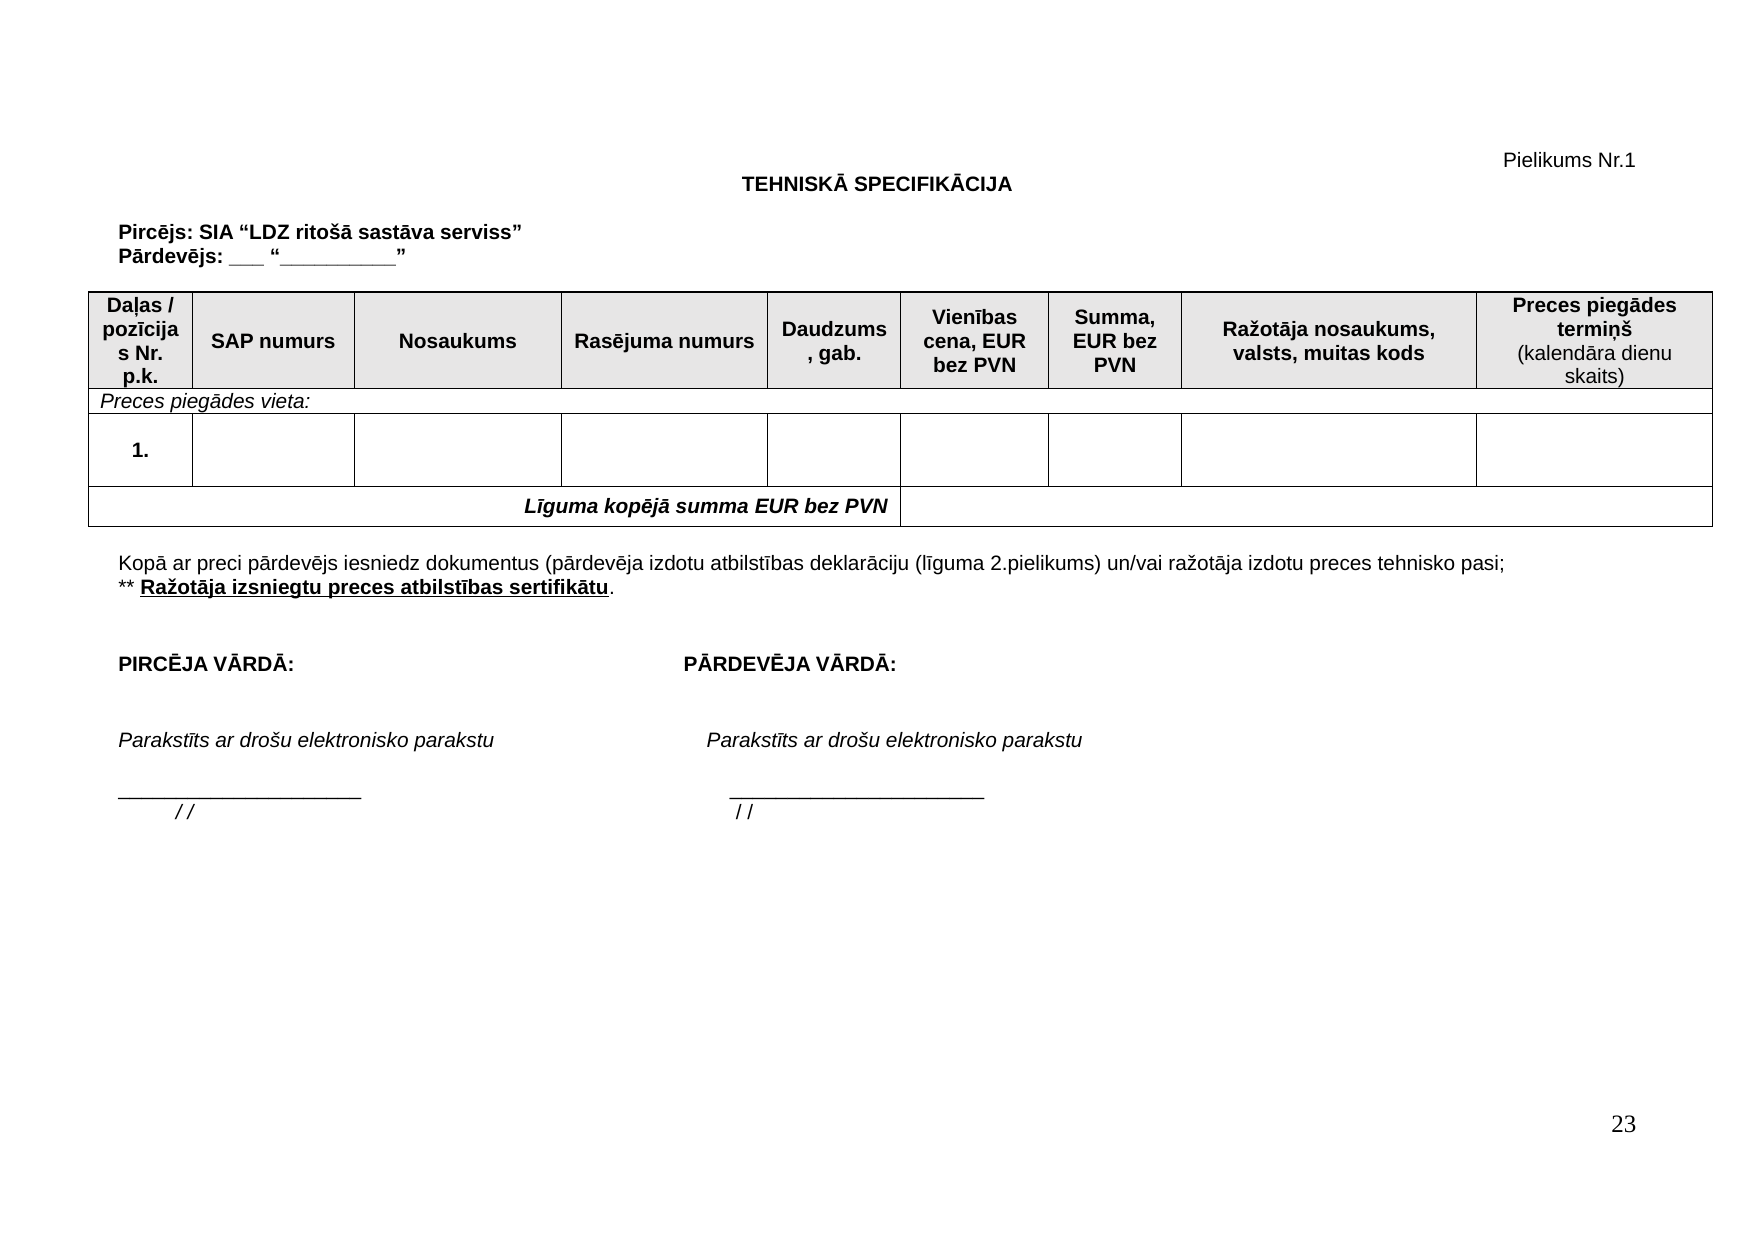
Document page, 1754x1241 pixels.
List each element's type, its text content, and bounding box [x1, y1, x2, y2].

table_header Preces piegādes termiņš (kalendāra dienu skaits) [1477, 293, 1712, 388]
table_header Vienības cena, EUR bez PVN [901, 293, 1048, 388]
table_header Daļas / pozīcijas Nr. p.k. [89, 293, 192, 388]
table_cell [562, 414, 767, 486]
text Pircējs: SIA “LDZ ritošā sastāva serviss” [118, 219, 1636, 243]
text Parakstīts ar drošu elektronisko parakstu Parakstīts ar drošu elektronisko parakstu [118, 728, 1636, 752]
table_cell [1182, 414, 1476, 486]
table_header SAP numurs [193, 293, 354, 388]
table_cell [1049, 414, 1181, 486]
table_header Nosaukums [355, 293, 561, 388]
table_cell Preces piegādes vieta: [89, 389, 1712, 413]
text Pārdevējs: ___ “__________” [118, 243, 1636, 267]
table_cell 1. [89, 414, 192, 486]
table_header Rasējuma numurs [562, 293, 767, 388]
text Kopā ar preci pārdevējs iesniedz dokumentus (pārdevēja izdotu atbilstības deklarāciju (līguma 2.pielikums) un/vai ražotāja izdotu preces tehnisko pasi; [118, 551, 1636, 575]
table_cell [768, 414, 900, 486]
table_header Summa, EUR bez PVN [1049, 293, 1181, 388]
table_cell [355, 414, 561, 486]
table_header Daudzums, gab. [768, 293, 900, 388]
text Pielikums Nr.1 [118, 148, 1636, 172]
text PIRCĒJA VĀRDĀ: PĀRDEVĒJA VĀRDĀ: [118, 651, 1636, 675]
table_header Ražotāja nosaukums, valsts, muitas kods [1182, 293, 1476, 388]
table_cell [193, 414, 354, 486]
table_cell Līguma kopējā summa EUR bez PVN [89, 487, 900, 526]
text TEHNISKĀ SPECIFIKĀCIJA [118, 172, 1636, 196]
text ** Ražotāja izsniegtu preces atbilstības sertifikātu. [118, 575, 1636, 599]
table_cell [901, 487, 1712, 526]
text / / / / [118, 800, 1636, 824]
table_cell [901, 414, 1048, 486]
table_cell [1477, 414, 1712, 486]
text _____________________ ______________________ [118, 776, 1636, 800]
